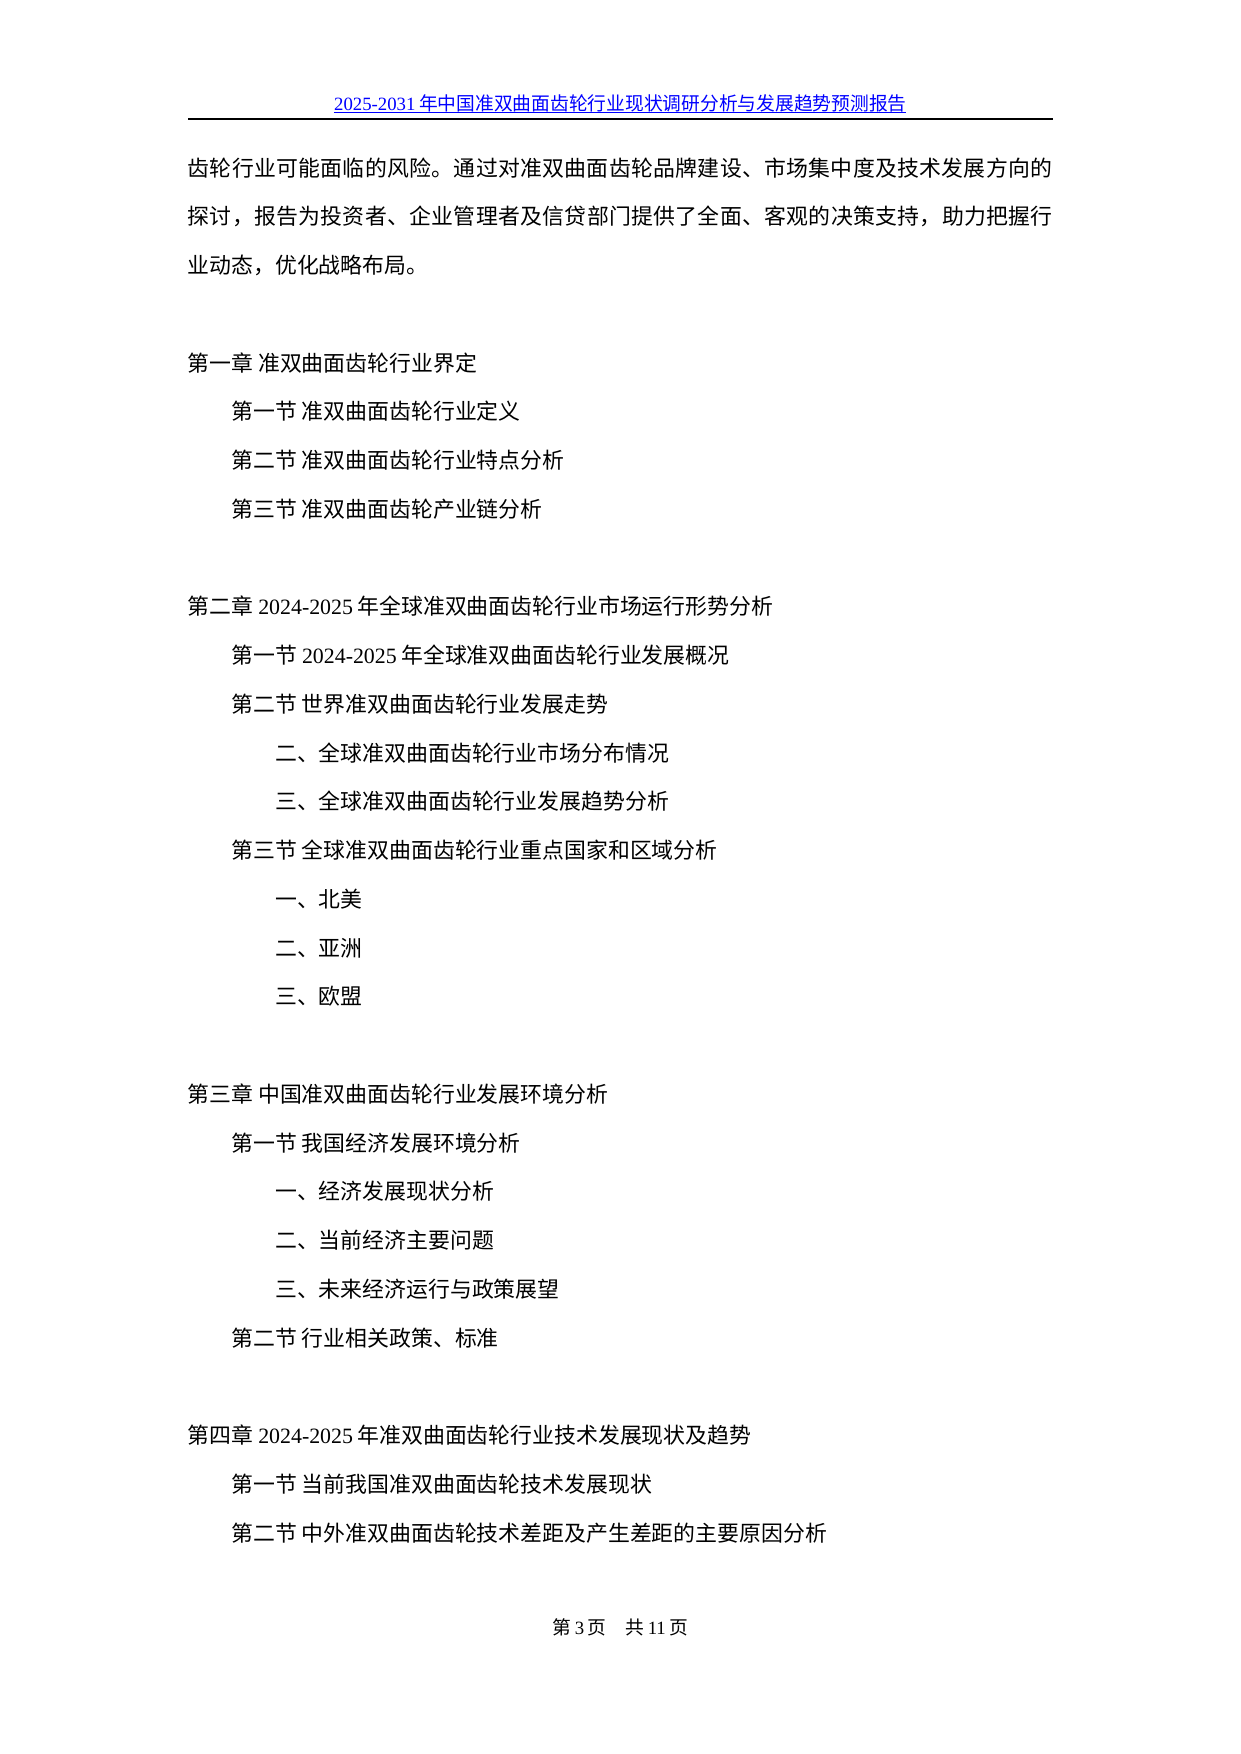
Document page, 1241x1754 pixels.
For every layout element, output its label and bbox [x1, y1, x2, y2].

text [187, 150, 1053, 1548]
